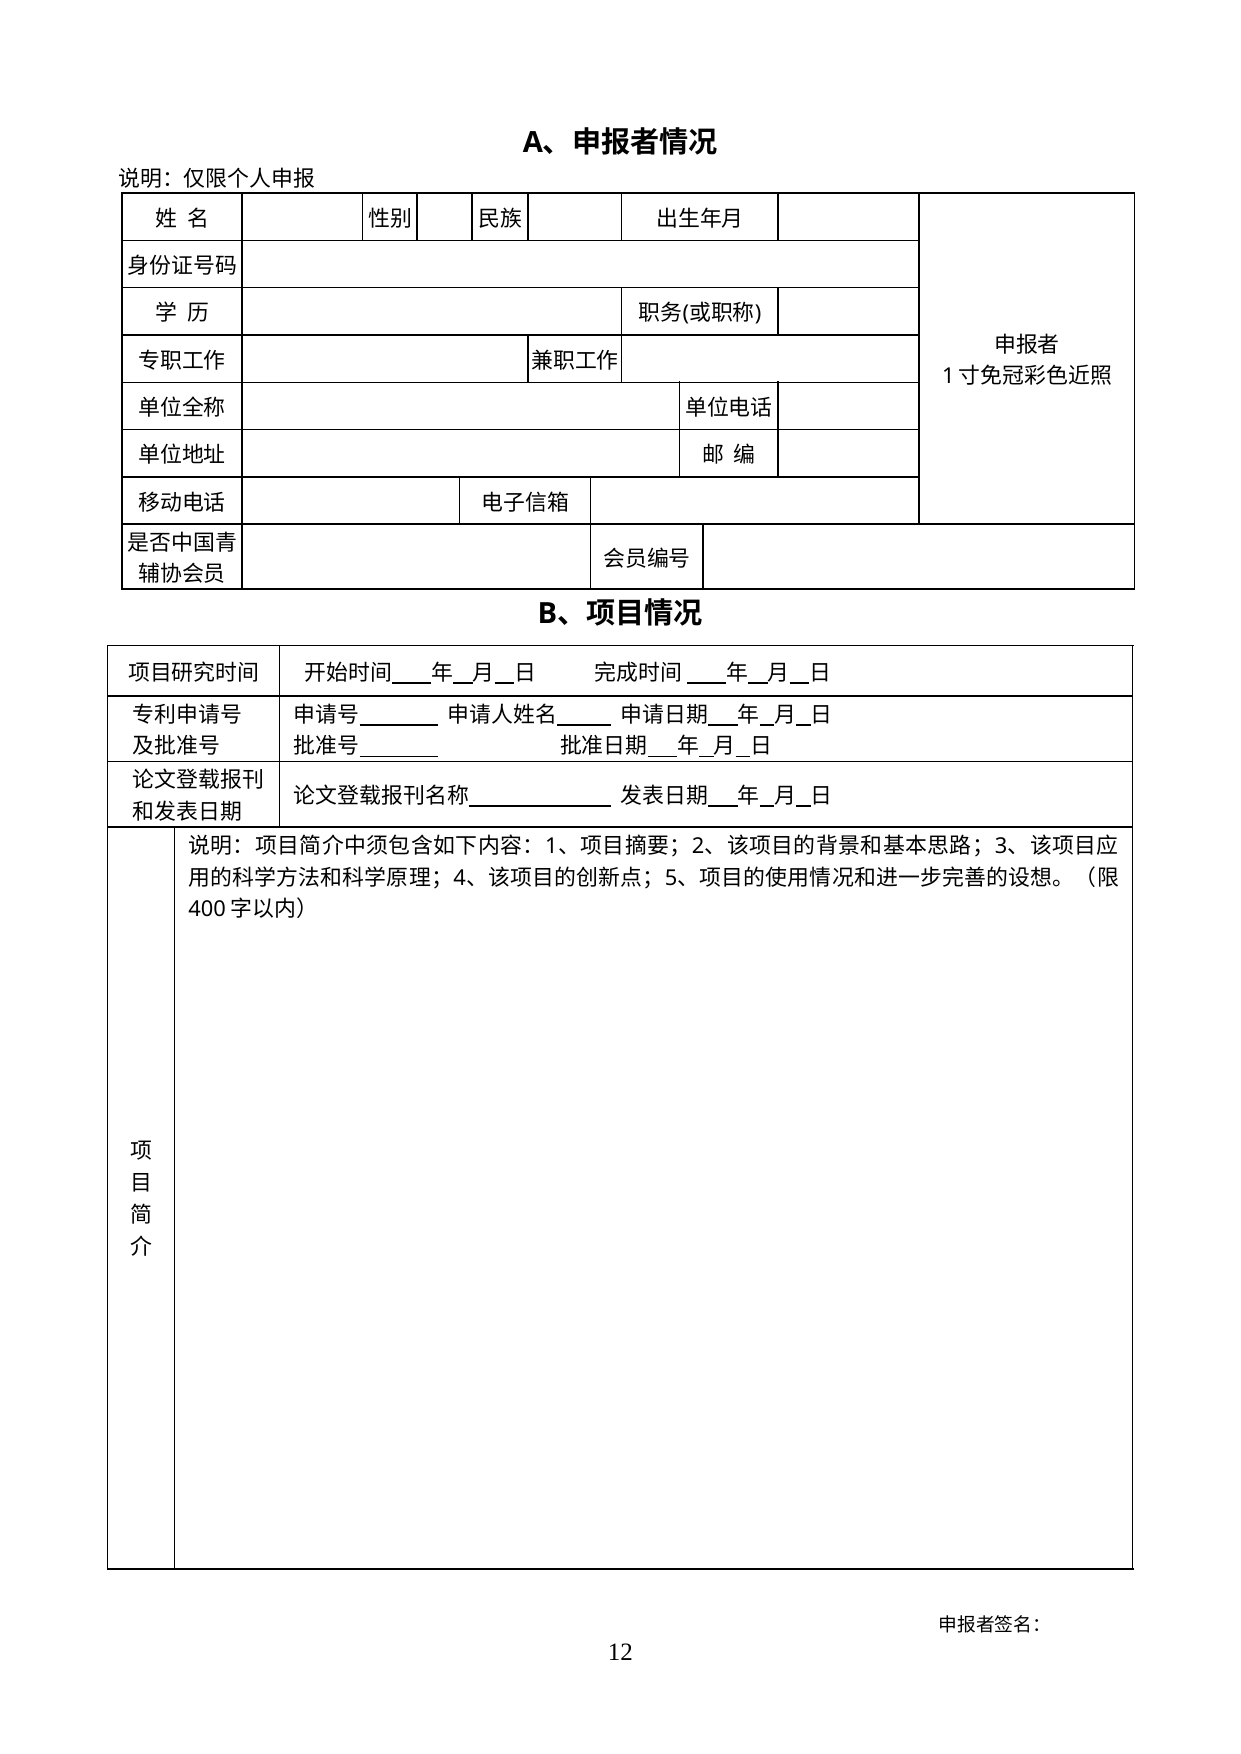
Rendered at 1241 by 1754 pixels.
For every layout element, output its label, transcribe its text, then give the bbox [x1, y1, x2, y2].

table_cell [243, 478, 459, 523]
table_cell 项 目 简 介 [108, 828, 174, 1568]
table_cell 电子信箱 [460, 478, 590, 523]
table_cell 会员编号 [591, 525, 702, 588]
table_cell 身份证号码 [123, 241, 241, 287]
text 说明：仅限个人申报 [118, 161, 1122, 192]
table_header [243, 194, 362, 239]
table_cell [779, 430, 918, 476]
table_cell 学 历 [123, 288, 241, 334]
table_cell 是否中国青辅协会员 [123, 525, 241, 588]
table_header 性别 [363, 194, 416, 239]
table_header 开始时间 年 月 日 完成时间 年 月 日 [280, 646, 1132, 695]
table_cell 专利申请号 及批准号 [108, 697, 279, 761]
table_header [529, 194, 621, 239]
table_cell [243, 430, 679, 476]
table_cell 单位地址 [123, 430, 241, 476]
table_cell [591, 478, 918, 523]
table_cell 申请号 申请人姓名 申请日期 年 月 日 批准号 批准日期 年 月 日 [280, 697, 1132, 761]
text A、申报者情况 [118, 118, 1122, 161]
table_cell 专职工作 [123, 336, 241, 381]
table_cell 单位电话 [680, 383, 777, 429]
table_cell 兼职工作 [529, 336, 621, 381]
table_cell 论文登载报刊名称 发表日期 年 月 日 [280, 762, 1132, 826]
table_header 姓 名 [123, 194, 241, 239]
table_cell 论文登载报刊 和发表日期 [108, 762, 279, 826]
table_cell [243, 525, 590, 588]
table_cell [779, 288, 918, 334]
table_cell [704, 525, 1134, 588]
table_cell 单位全称 [123, 383, 241, 429]
table_header 项目研究时间 [108, 646, 279, 695]
table_cell [243, 288, 621, 334]
table_header [418, 194, 471, 239]
table_header 申报者 1寸免冠彩色近照 [920, 194, 1134, 523]
table_cell [779, 383, 918, 429]
table_header 出生年月 [622, 194, 777, 239]
table_header 民族 [473, 194, 527, 239]
table_cell 说明：项目简介中须包含如下内容：1、项目摘要；2、该项目的背景和基本思路；3、该项目应用的科学方法和科学原理；4、该项目的创新点；5、项目的使用情况和进一步完善的设想。（限400字以内） [175, 828, 1132, 1568]
table_cell [243, 241, 918, 287]
table_cell [243, 336, 527, 381]
table_header [779, 194, 918, 239]
table_cell 移动电话 [123, 478, 241, 523]
table_cell [622, 336, 918, 381]
table_cell 邮 编 [680, 430, 777, 476]
table_cell 职务(或职称) [622, 288, 777, 334]
table_cell [243, 383, 679, 429]
text B、项目情况 [118, 590, 1122, 632]
